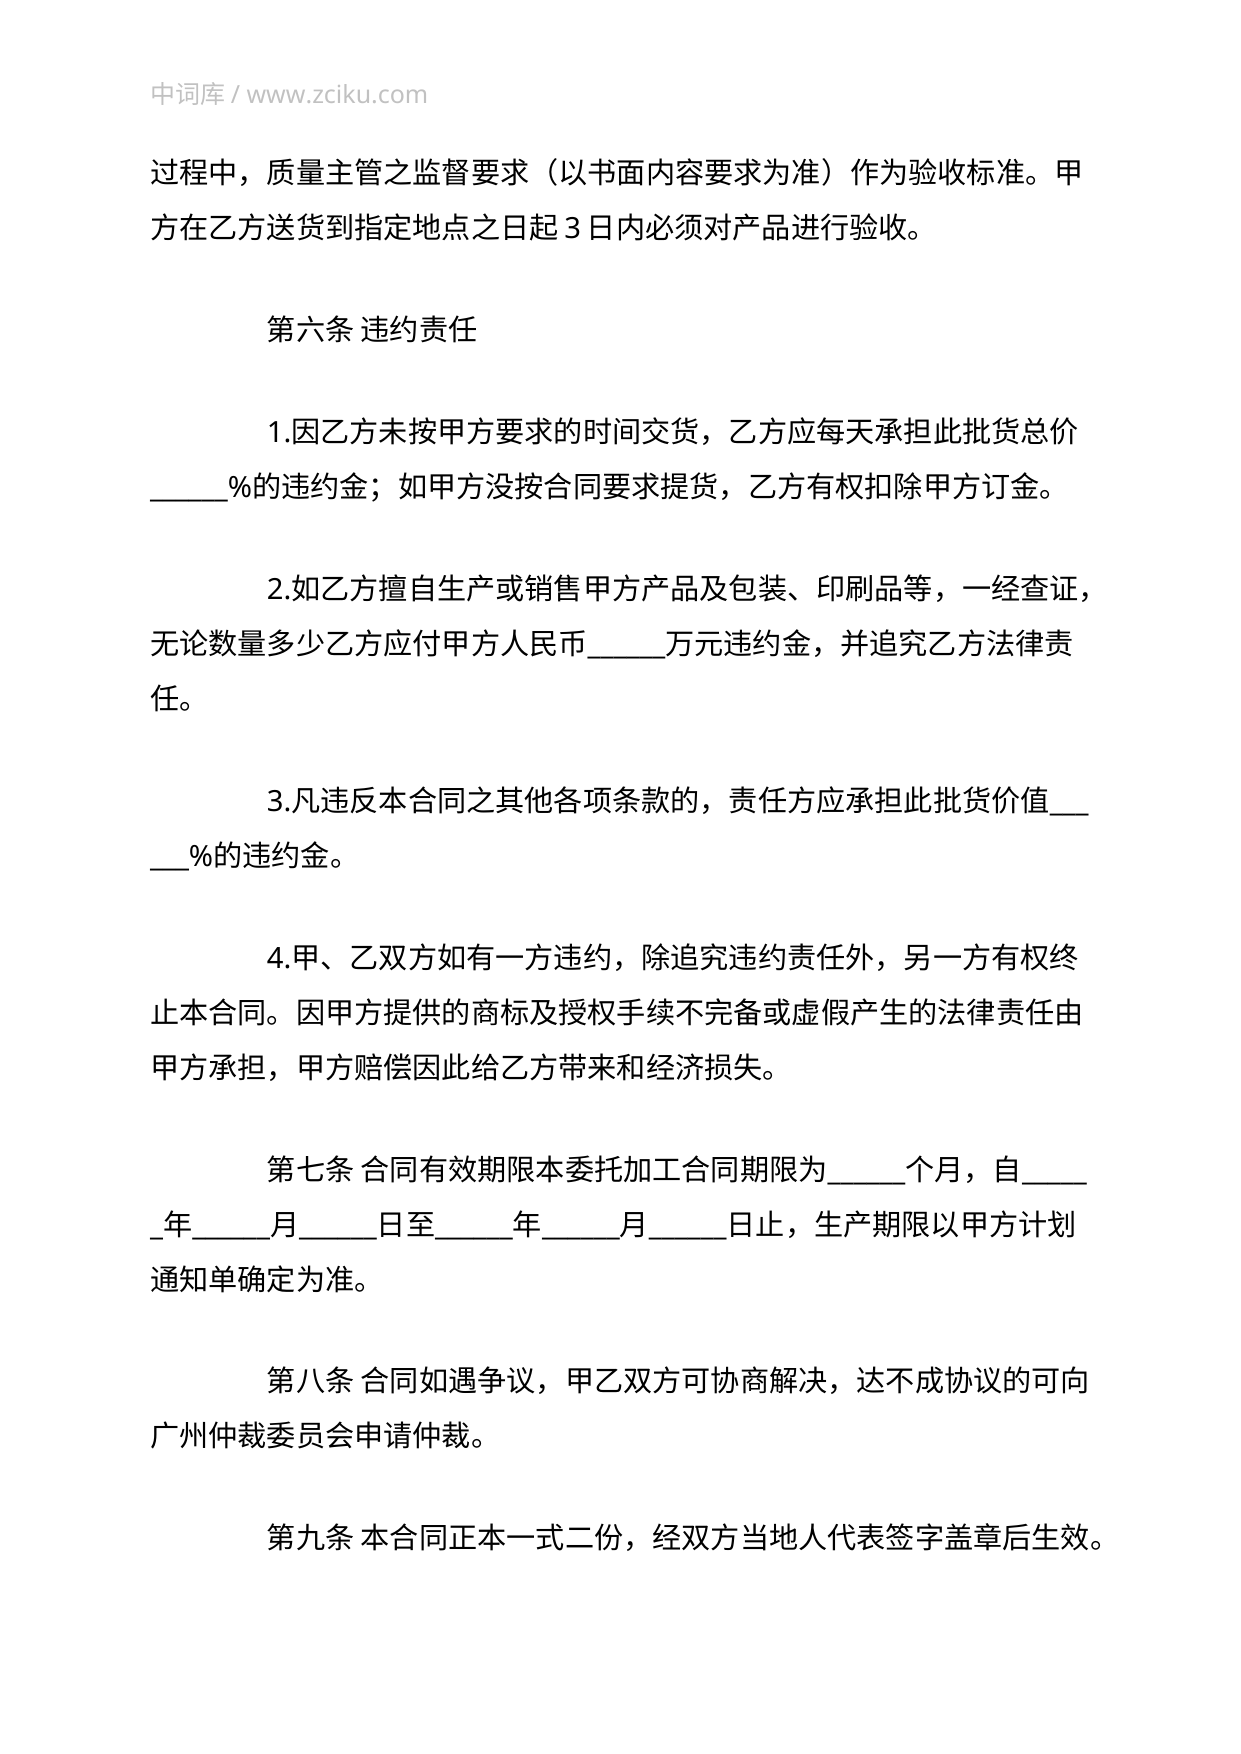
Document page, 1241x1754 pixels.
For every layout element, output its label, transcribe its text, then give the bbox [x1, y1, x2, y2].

text 第六条 违约责任 [150, 307, 1090, 349]
text 1.因乙方未按甲方要求的时间交货，乙方应每天承担此批货总价______%的违约金；如甲方没按合同要求提货，乙方有权扣除甲方订金。 [150, 409, 1090, 506]
text 2.如乙方擅自生产或销售甲方产品及包装、印刷品等，一经查证，无论数量多少乙方应付甲方人民币______万元违约金，并追究乙方法律责任。 [150, 566, 1090, 718]
text 第七条 合同有效期限本委托加工合同期限为______个月，自______年______月______日至______年______月______日止，生产期限以甲方计划通知单确定为准。 [150, 1146, 1090, 1298]
text 4.甲、乙双方如有一方违约，除追究违约责任外，另一方有权终止本合同。因甲方提供的商标及授权手续不完备或虚假产生的法律责任由甲方承担，甲方赔偿因此给乙方带来和经济损失。 [150, 934, 1090, 1087]
text 第八条 合同如遇争议，甲乙双方可协商解决，达不成协议的可向广州仲裁委员会申请仲裁。 [150, 1358, 1090, 1455]
text 3.凡违反本合同之其他各项条款的，责任方应承担此批货价值______%的违约金。 [150, 777, 1090, 875]
text 第九条 本合同正本一式二份，经双方当地人代表签字盖章后生效。 [150, 1514, 1090, 1557]
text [150, 150, 1090, 247]
